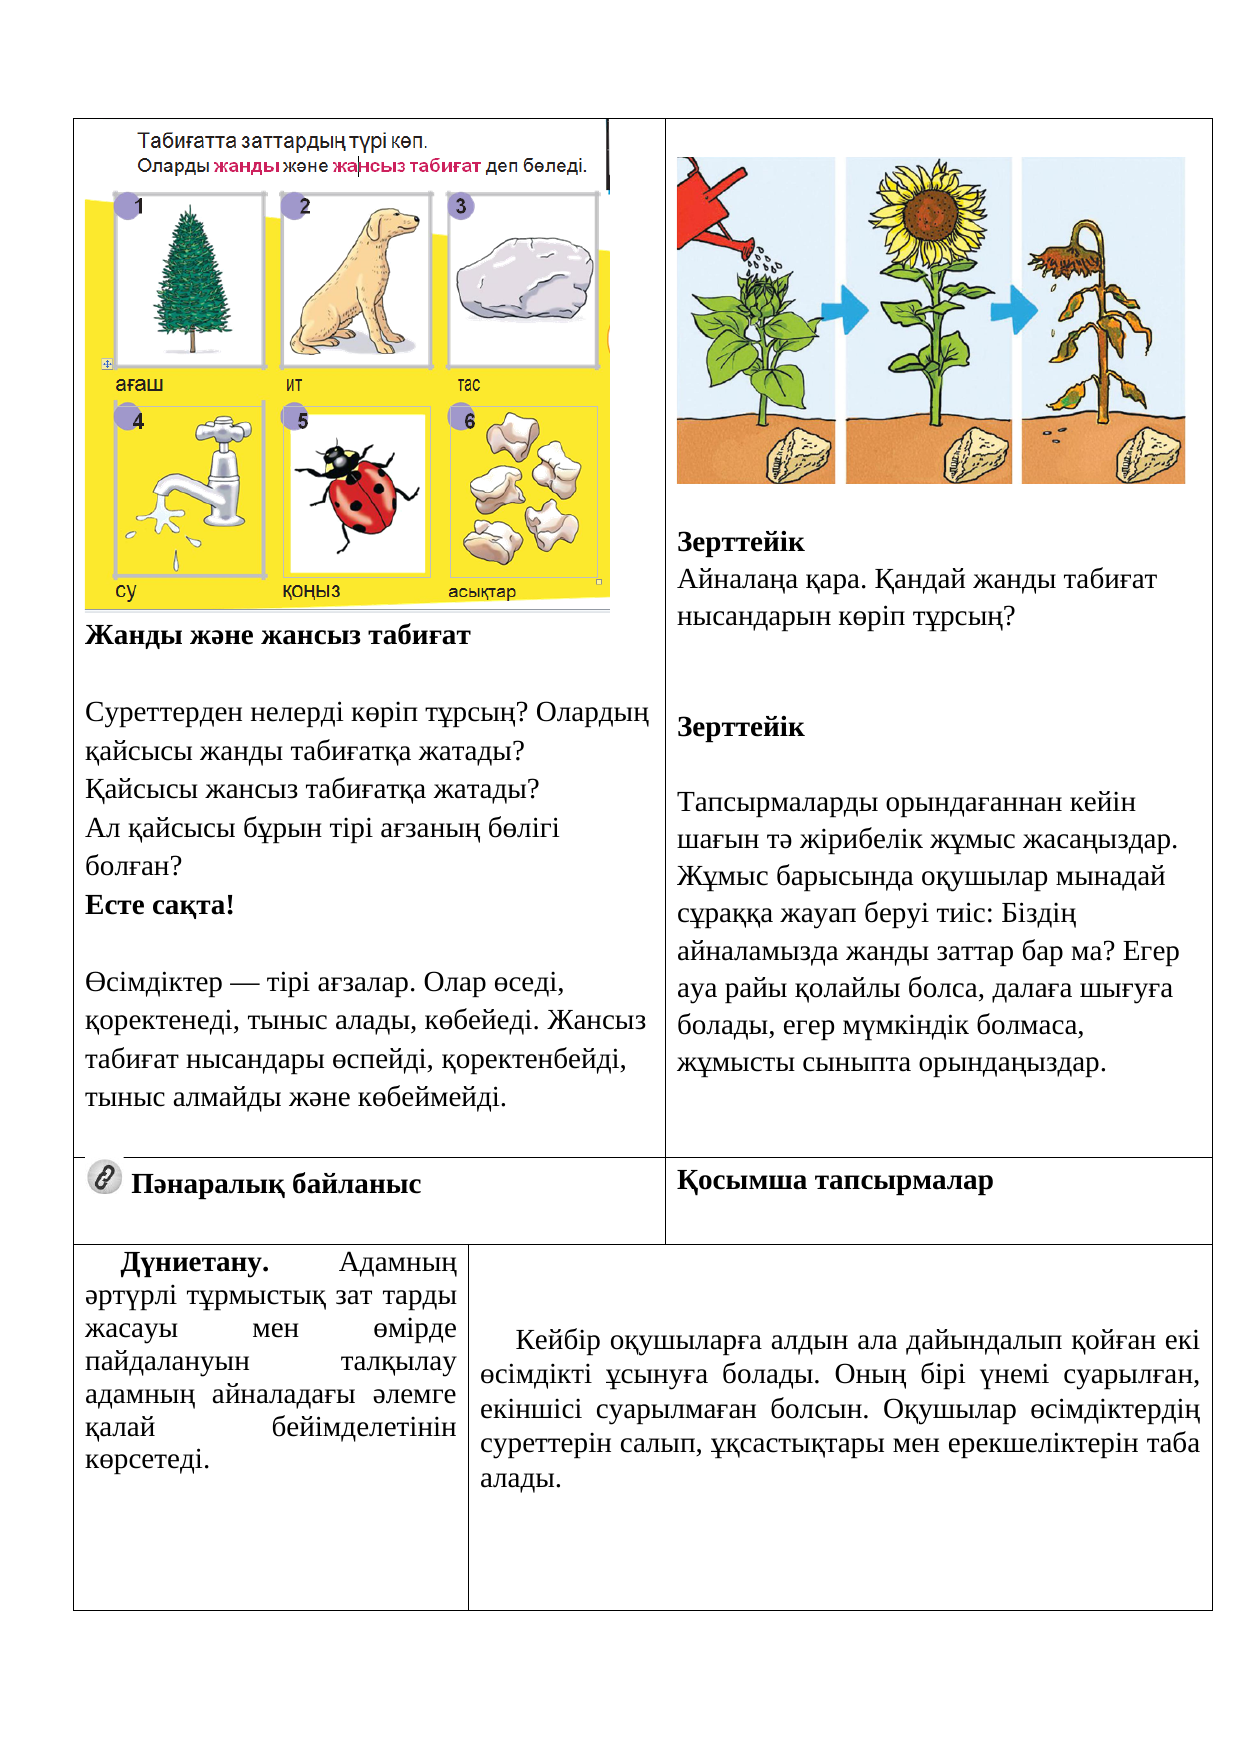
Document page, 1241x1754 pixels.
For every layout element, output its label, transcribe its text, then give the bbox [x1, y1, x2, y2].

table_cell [469, 1245, 1212, 1610]
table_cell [74, 119, 665, 1157]
picture [85, 1157, 124, 1194]
picture [84, 119, 610, 613]
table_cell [666, 119, 1212, 1157]
table_cell Пәнаралық байланыс [74, 1158, 665, 1244]
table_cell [74, 1245, 468, 1610]
picture [676, 157, 1192, 484]
table_cell Қосымша тапсырмалар [666, 1158, 1212, 1244]
